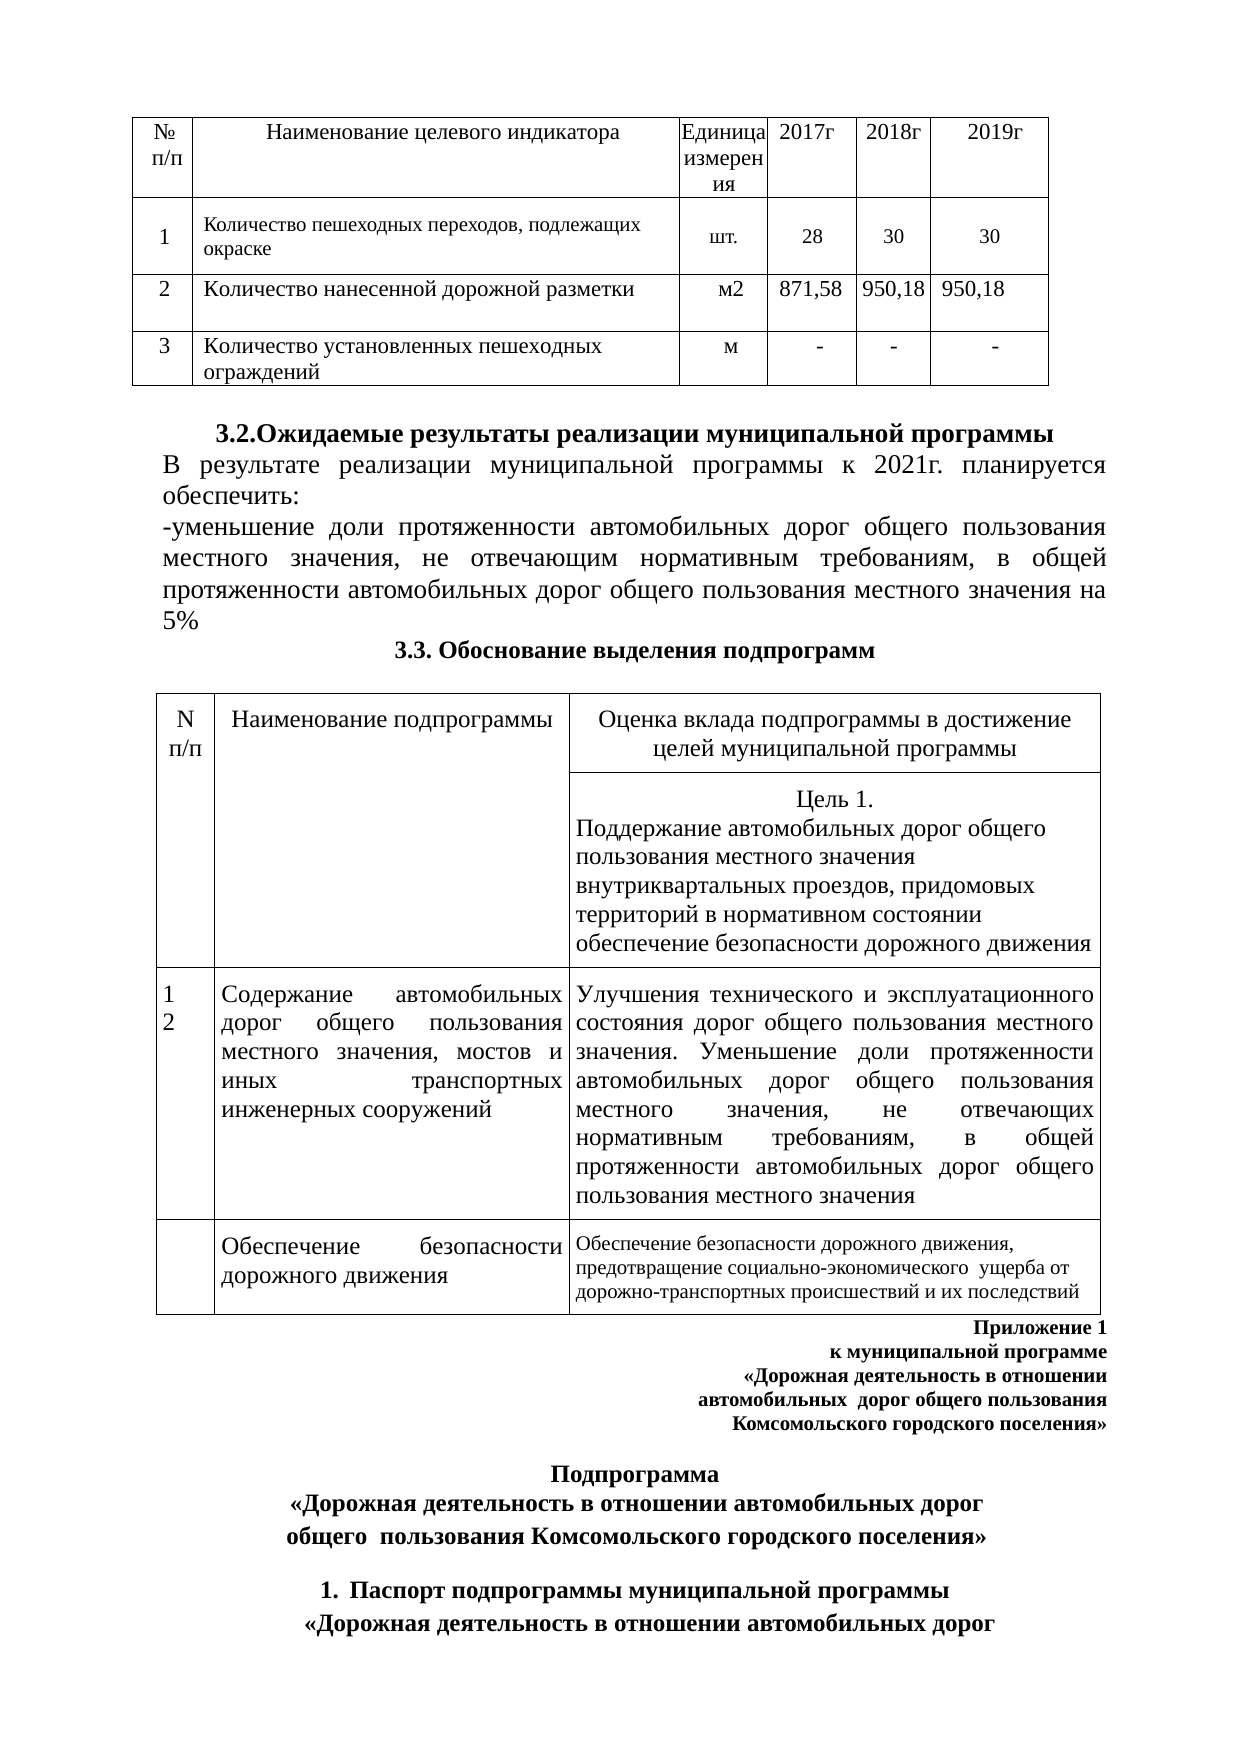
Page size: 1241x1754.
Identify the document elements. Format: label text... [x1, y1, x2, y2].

table_header 2018г [857, 118, 930, 197]
table_cell Обеспечение безопасности дорожного движения, предотвращение социально-экономического ущерба от дорожно-транспортных происшествий и их последствий [570, 1220, 1100, 1314]
table_cell 3 [133, 332, 192, 385]
table_header 2019г [931, 118, 1048, 197]
table_cell 950,18 [857, 275, 930, 331]
table_cell шт. [680, 198, 767, 274]
list Паспорт подпрограммы муниципальной программы [162, 1575, 1107, 1604]
table_cell 2 [133, 275, 192, 331]
table_header Наименование целевого индикатора [193, 118, 679, 197]
table_cell 1 [133, 198, 192, 274]
table_cell Количество пешеходных переходов, подлежащих окраске [193, 198, 679, 274]
text -уменьшение доли протяженности автомобильных дорог общего пользования местного значения, не отвечающим нормативным требованиям, в общей протяженности автомобильных дорог общего пользования местного значения на 5% [162, 510, 1107, 635]
table_cell 871,58 [768, 275, 856, 331]
table_header Единица измерения [680, 118, 767, 197]
table_cell м [680, 332, 767, 385]
table_cell Содержание автомобильных дорог общего пользования местного значения, мостов и иных транспортных инженерных сооружений [215, 968, 569, 1219]
table_cell - [857, 332, 930, 385]
table_header Оценка вклада подпрограммы в достижение целей муниципальной программы [570, 694, 1100, 772]
table_cell 1 2 [157, 968, 214, 1219]
text Приложение 1 к муниципальной программе «Дорожная деятельность в отношении автомобильных дорог общего пользования Комсомольского городского поселения» [162, 1315, 1107, 1435]
text 3.2.Ожидаемые результаты реализации муниципальной программы [162, 417, 1107, 448]
text Подпрограмма [162, 1459, 1107, 1488]
table_cell м2 [680, 275, 767, 331]
table_header 2017г [768, 118, 856, 197]
table_header № п/п [133, 118, 192, 197]
table_cell 950,18 [931, 275, 1048, 331]
table_cell Цель 1. Поддержание автомобильных дорог общего пользования местного значения внутриквартальных проездов, придомовых территорий в нормативном состоянии обеспечение безопасности дорожного движения [570, 773, 1100, 967]
text «Дорожная деятельность в отношении автомобильных дорог [192, 1608, 1107, 1637]
table_cell Улучшения технического и эксплуатационного состояния дорог общего пользования местного значения. Уменьшение доли протяженности автомобильных дорог общего пользования местного значения, не отвечающих нормативным требованиям, в общей протяженности автомобильных дорог общего пользования местного значения [570, 968, 1100, 1219]
table_header Наименование подпрограммы [215, 694, 569, 967]
table_cell 30 [857, 198, 930, 274]
table_cell [157, 1220, 214, 1314]
table_cell - [931, 332, 1048, 385]
table_cell - [768, 332, 856, 385]
text В результате реализации муниципальной программы к 2021г. планируется обеспечить: [162, 448, 1107, 510]
table_cell Количество установленных пешеходных ограждений [193, 332, 679, 385]
table_cell 28 [768, 198, 856, 274]
table_cell Обеспечение безопасности дорожного движения [215, 1220, 569, 1314]
title 3.3. Обоснование выделения подпрограмм [162, 635, 1107, 664]
table_cell 30 [931, 198, 1048, 274]
list «Дорожная деятельность в отношении автомобильных дорог общего пользования Комсомольского городского поселения» [166, 1488, 1107, 1550]
table_header N п/п [157, 694, 214, 967]
table_cell Количество нанесенной дорожной разметки [193, 275, 679, 331]
